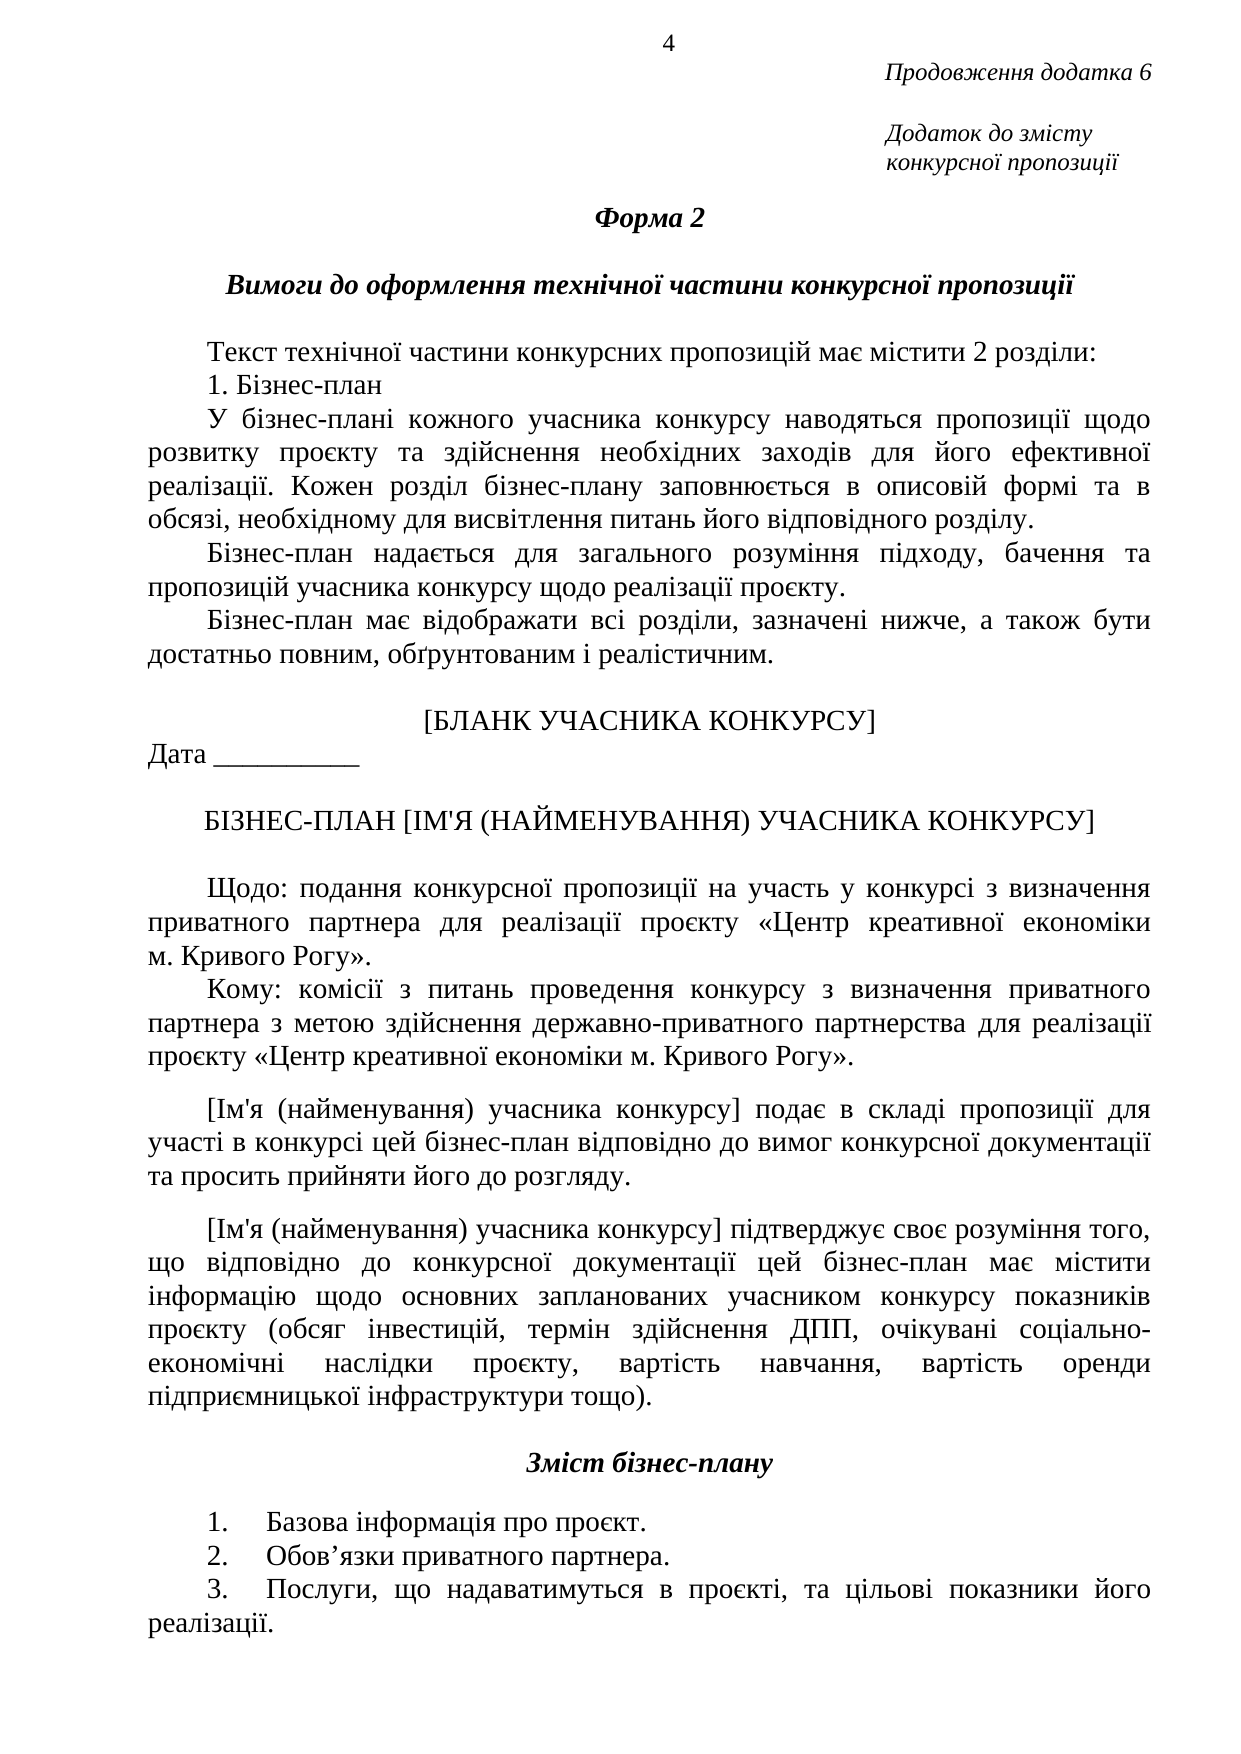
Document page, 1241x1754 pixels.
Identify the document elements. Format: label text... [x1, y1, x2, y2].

text Форма 2 [148, 200, 1152, 233]
list Базова інформація про проєкт. [148, 1504, 1152, 1538]
text Текст технічної частини конкурсних пропозицій має містити 2 розділи: [148, 334, 1152, 367]
text Бізнес-план має відображати всі розділи, зазначені нижче, а також бути достатньо повним, обґрунтованим і реалістичним. [148, 602, 1152, 669]
text Бізнес-план надається для загального розуміння підходу, бачення та пропозицій учасника конкурсу щодо реалізації проєкту. [148, 535, 1152, 602]
text [Ім'я (найменування) учасника конкурсу] подає в складі пропозиції для участі в конкурсі цей бізнес-план відповідно до вимог конкурсної документації та просить прийняти його до розгляду. [148, 1091, 1152, 1192]
text Кому: комісії з питань проведення конкурсу з визначення приватного партнера з метою здійснення державно-приватного партнерства для реалізації проєкту «Центр креативної економіки м. Кривого Рогу». [148, 971, 1152, 1072]
text [БЛАНК УЧАСНИКА КОНКУРСУ] [148, 703, 1152, 736]
text [Ім'я (найменування) учасника конкурсу] підтверджує своє розуміння того, що відповідно до конкурсної документації цей бізнес-план має містити інформацію щодо основних запланованих учасником конкурсу показників проєкту (обсяг інвестицій, термін здійснення ДПП, очікувані соціально-економічні наслідки проєкту, вартість навчання, вартість оренди підприємницької інфраструктури тощо). [148, 1211, 1152, 1412]
text БІЗНЕС-ПЛАН [ІМ'Я (НАЙМЕНУВАННЯ) УЧАСНИКА КОНКУРСУ] [148, 803, 1152, 837]
list 1. Бізнес-план [207, 367, 1152, 401]
list Обов’язки приватного партнера. [148, 1538, 1152, 1571]
text Вимоги до оформлення технічної частини конкурсної пропозиції [148, 267, 1152, 300]
list У бізнес-плані кожного учасника конкурсу наводяться пропозиції щодо розвитку проєкту та здійснення необхідних заходів для його ефективної реалізації. Кожен розділ бізнес-плану заповнюється в описовій формі та в обсязі, необхідному для висвітлення питань його відповідного розділу. [148, 401, 1152, 535]
text Зміст бізнес-плану [148, 1446, 1152, 1479]
text Щодо: подання конкурсної пропозиції на участь у конкурсі з визначення приватного партнера для реалізації проєкту «Центр креативної економіки м. Кривого Рогу». [148, 871, 1152, 971]
text Додаток до змісту конкурсної пропозиції [886, 118, 1152, 176]
list Послуги, що надаватимуться в проєкті, та цільові показники його реалізації. [148, 1571, 1152, 1638]
text Дата __________ [148, 736, 1152, 770]
